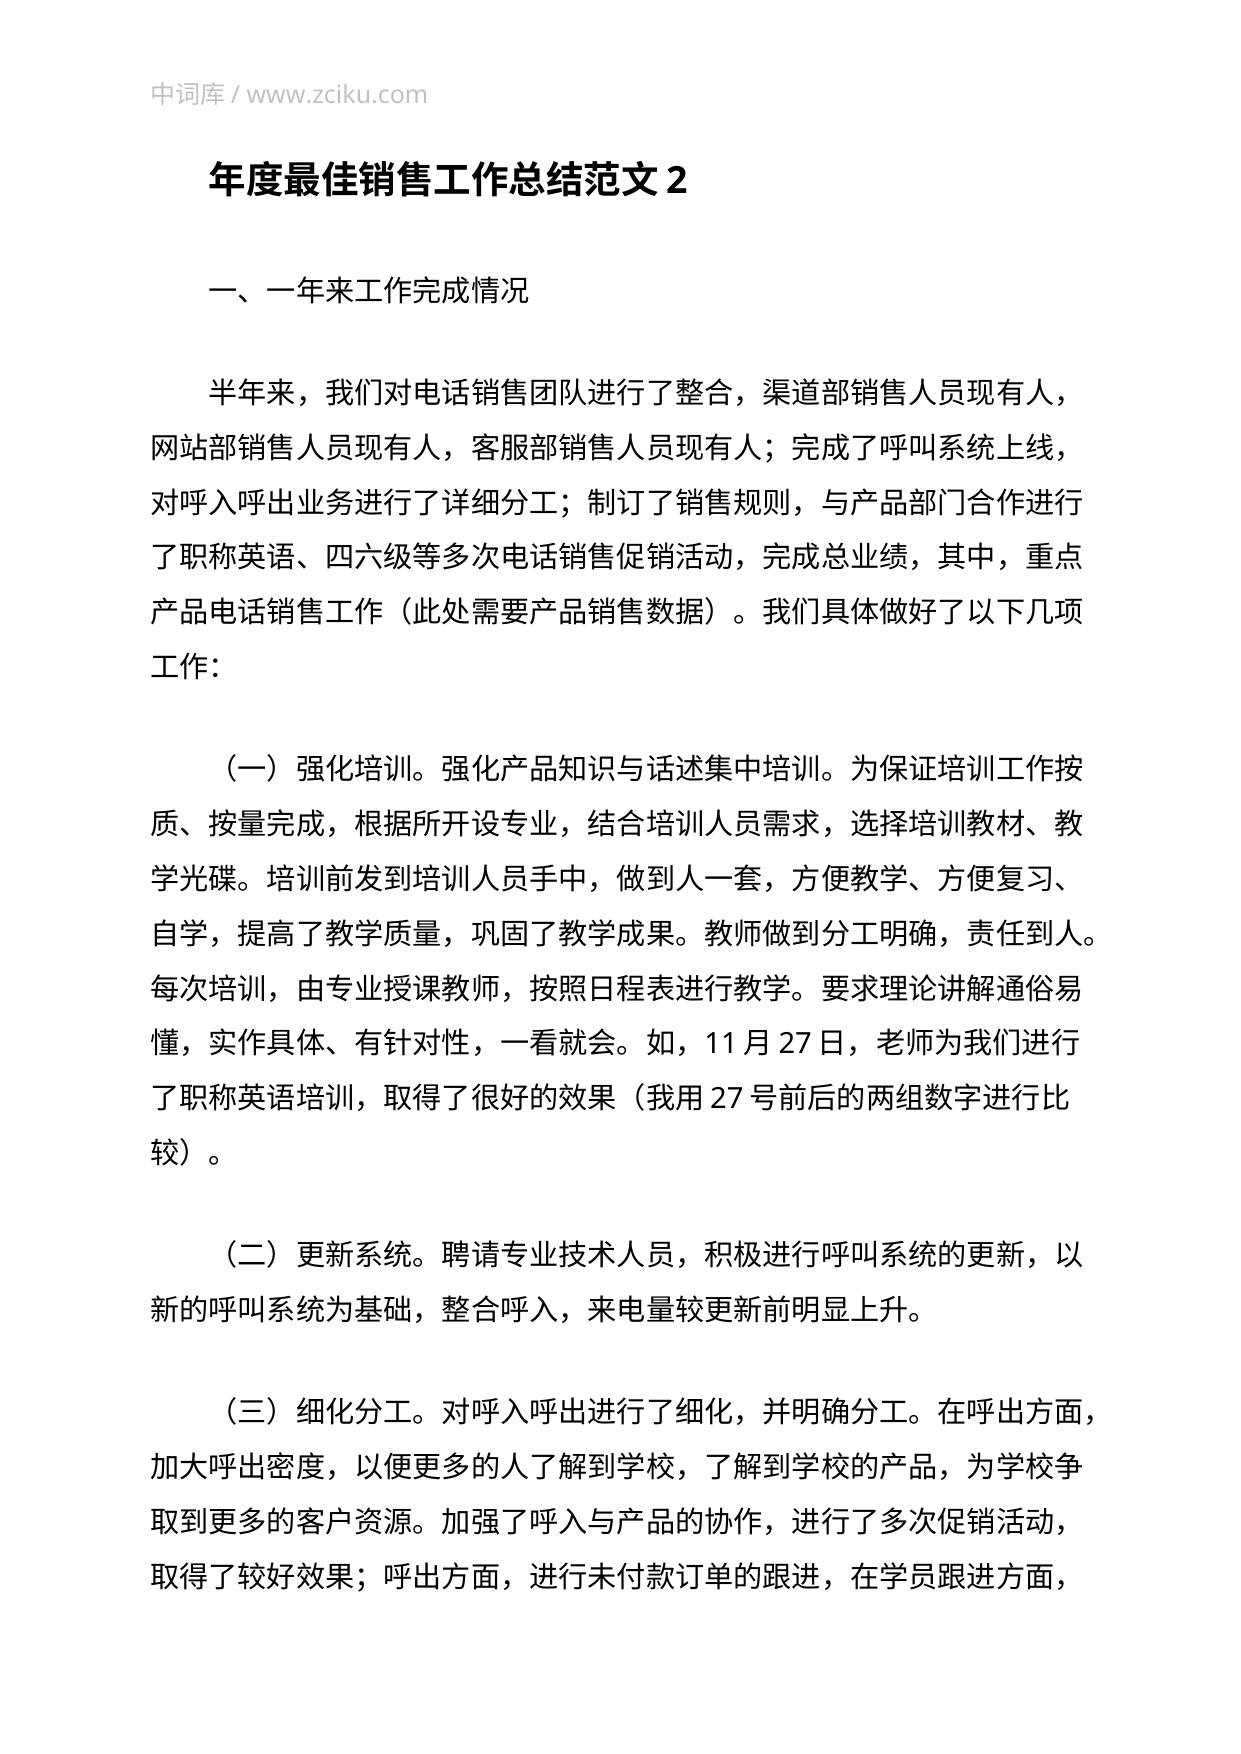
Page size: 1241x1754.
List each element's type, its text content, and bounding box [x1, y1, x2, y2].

text 一、一年来工作完成情况 [150, 268, 1090, 310]
text （一）强化培训。强化产品知识与话述集中培训。为保证培训工作按质、按量完成，根据所开设专业，结合培训人员需求，选择培训教材、教学光碟。培训前发到培训人员手中，做到人一套，方便教学、方便复习、自学，提高了教学质量，巩固了教学成果。教师做到分工明确，责任到人。每次培训，由专业授课教师，按照日程表进行教学。要求理论讲解通俗易懂，实作具体、有针对性，一看就会。如，11月27日，老师为我们进行了职称英语培训，取得了很好的效果（我用27号前后的两组数字进行比较）。 [150, 746, 1090, 1172]
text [150, 1388, 1090, 1596]
text 半年来，我们对电话销售团队进行了整合，渠道部销售人员现有人，网站部销售人员现有人，客服部销售人员现有人；完成了呼叫系统上线，对呼入呼出业务进行了详细分工；制订了销售规则，与产品部门合作进行了职称英语、四六级等多次电话销售促销活动，完成总业绩，其中，重点产品电话销售工作（此处需要产品销售数据）。我们具体做好了以下几项工作： [150, 369, 1090, 686]
text （二）更新系统。聘请专业技术人员，积极进行呼叫系统的更新，以新的呼叫系统为基础，整合呼入，来电量较更新前明显上升。 [150, 1232, 1090, 1329]
text 年度最佳销售工作总结范文2 [150, 150, 1090, 204]
